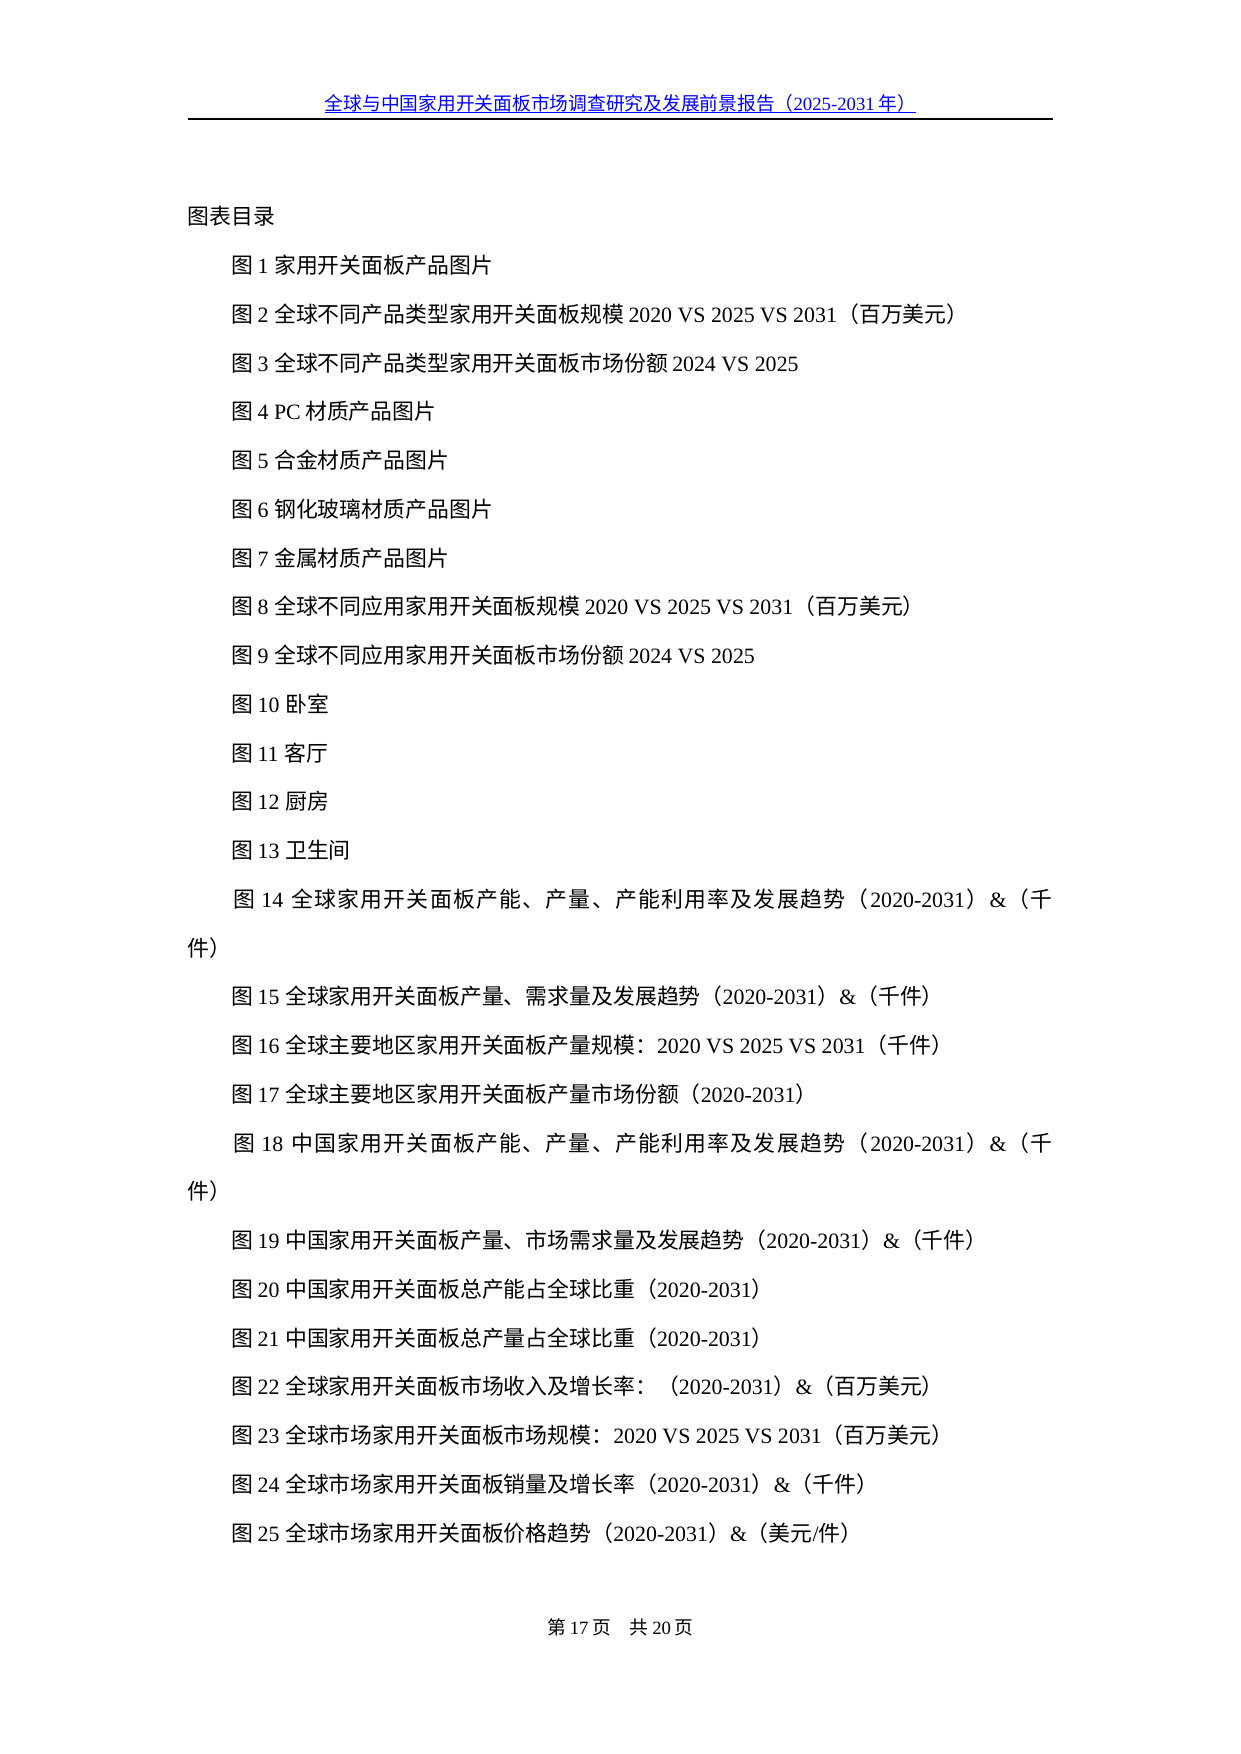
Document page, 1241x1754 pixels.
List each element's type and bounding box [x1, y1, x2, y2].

text [187, 150, 1053, 1548]
